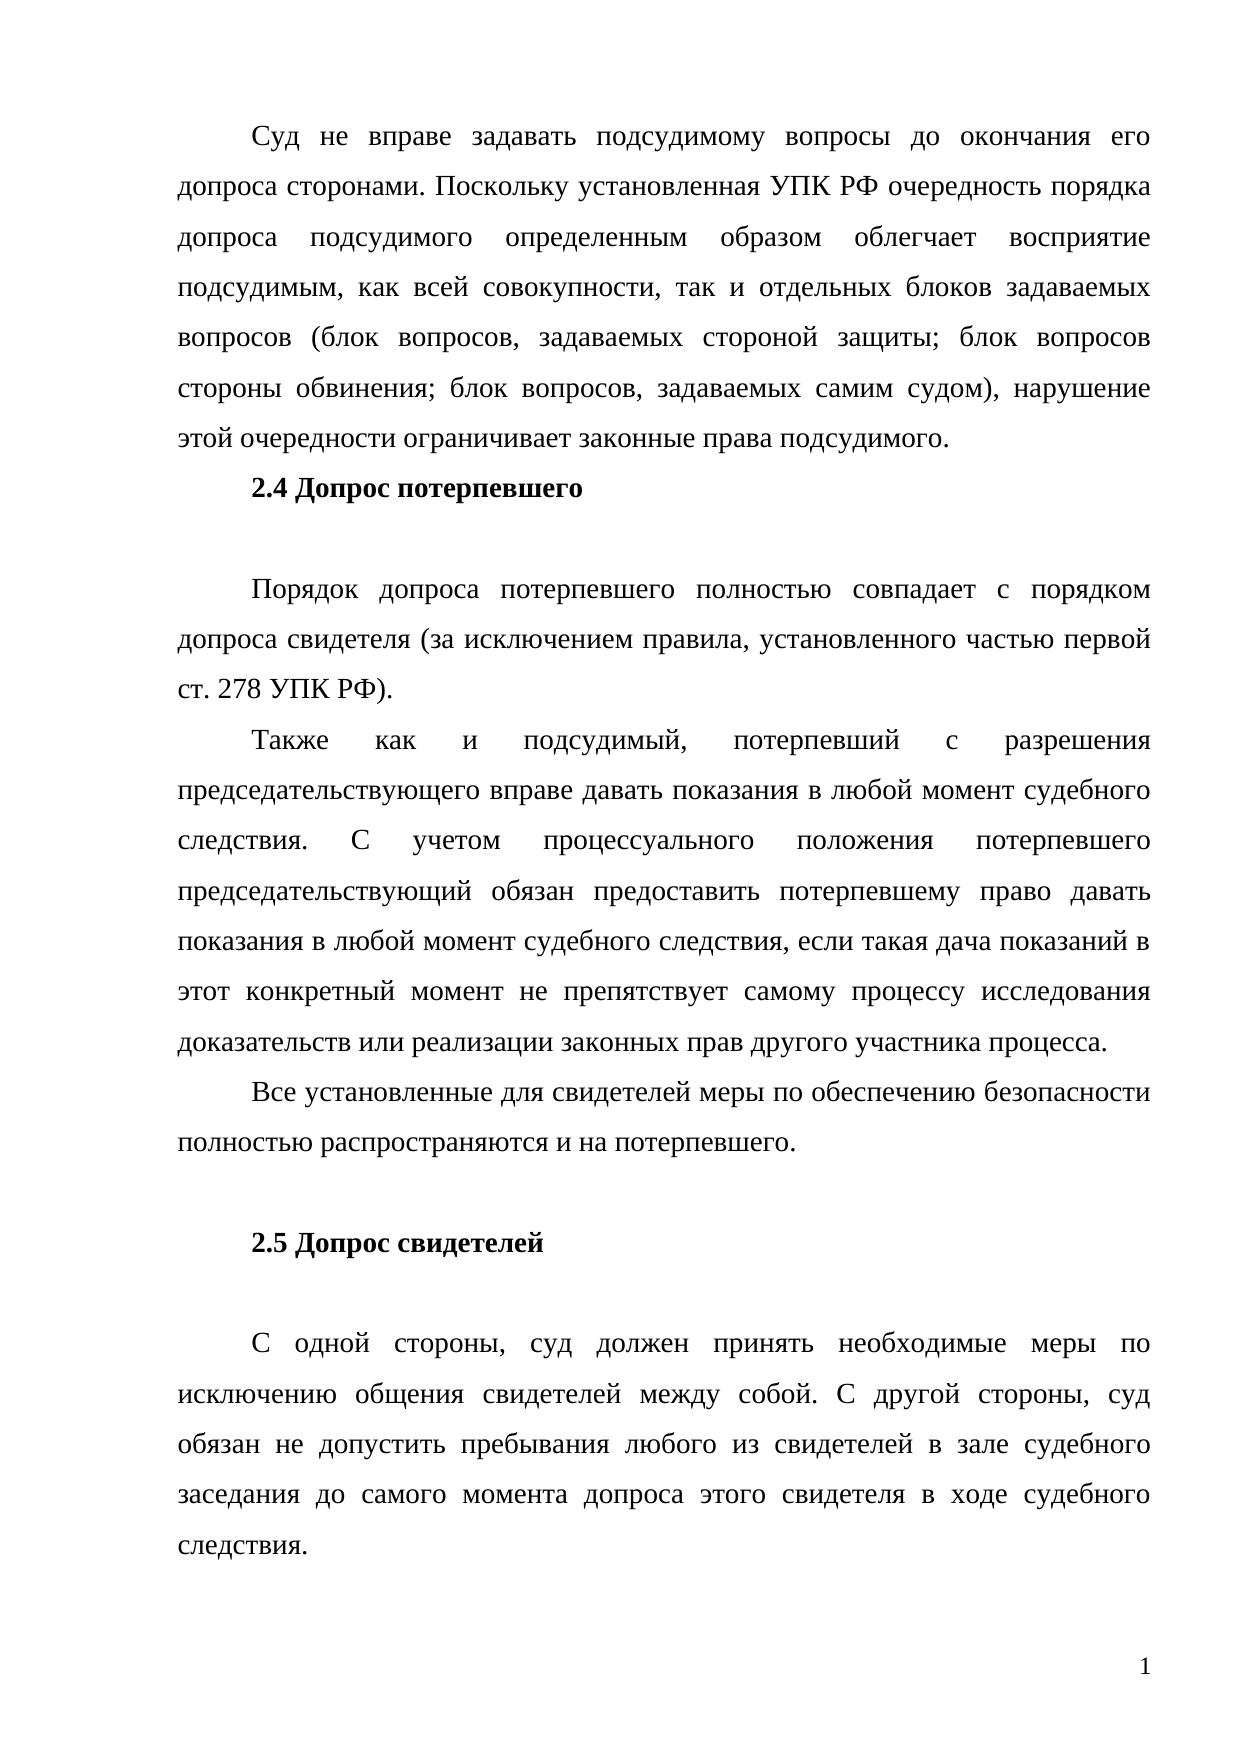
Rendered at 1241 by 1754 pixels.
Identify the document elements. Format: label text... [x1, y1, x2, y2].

text Порядок допроса потерпевшего полностью совпадает с порядком допроса свидетеля (за исключением правила, установленного частью первой ст. 278 УПК РФ). [177, 571, 1152, 705]
text Все установленные для свидетелей меры по обеспечению безопасности полностью распространяются и на потерпевшего. [177, 1074, 1152, 1158]
subtitle 2.5 Допрос свидетелей [177, 1225, 1152, 1258]
text Также как и подсудимый, потерпевший с разрешения председательствующего вправе давать показания в любой момент судебного следствия. С учетом процессуального положения потерпевшего председательствующий обязан предоставить потерпевшему право давать показания в любой момент судебного следствия, если такая дача показаний в этот конкретный момент не препятствует самому процессу исследования доказательств или реализации законных прав другого участника процесса. [177, 722, 1152, 1057]
text Суд не вправе задавать подсудимому вопросы до окончания его допроса сторонами. Поскольку установленная УПК РФ очередность порядка допроса подсудимого определенным образом облегчает восприятие подсудимым, как всей совокупности, так и отдельных блоков задаваемых вопросов (блок вопросов, задаваемых стороной защиты; блок вопросов стороны обвинения; блок вопросов, задаваемых самим судом), нарушение этой очередности ограничивает законные права подсудимого. [177, 118, 1152, 453]
subtitle 2.4 Допрос потерпевшего [177, 470, 1152, 504]
text С одной стороны, суд должен принять необходимые меры по исключению общения свидетелей между собой. С другой стороны, суд обязан не допустить пребывания любого из свидетелей в зале судебного заседания до самого момента допроса этого свидетеля в ходе судебного следствия. [177, 1326, 1152, 1560]
